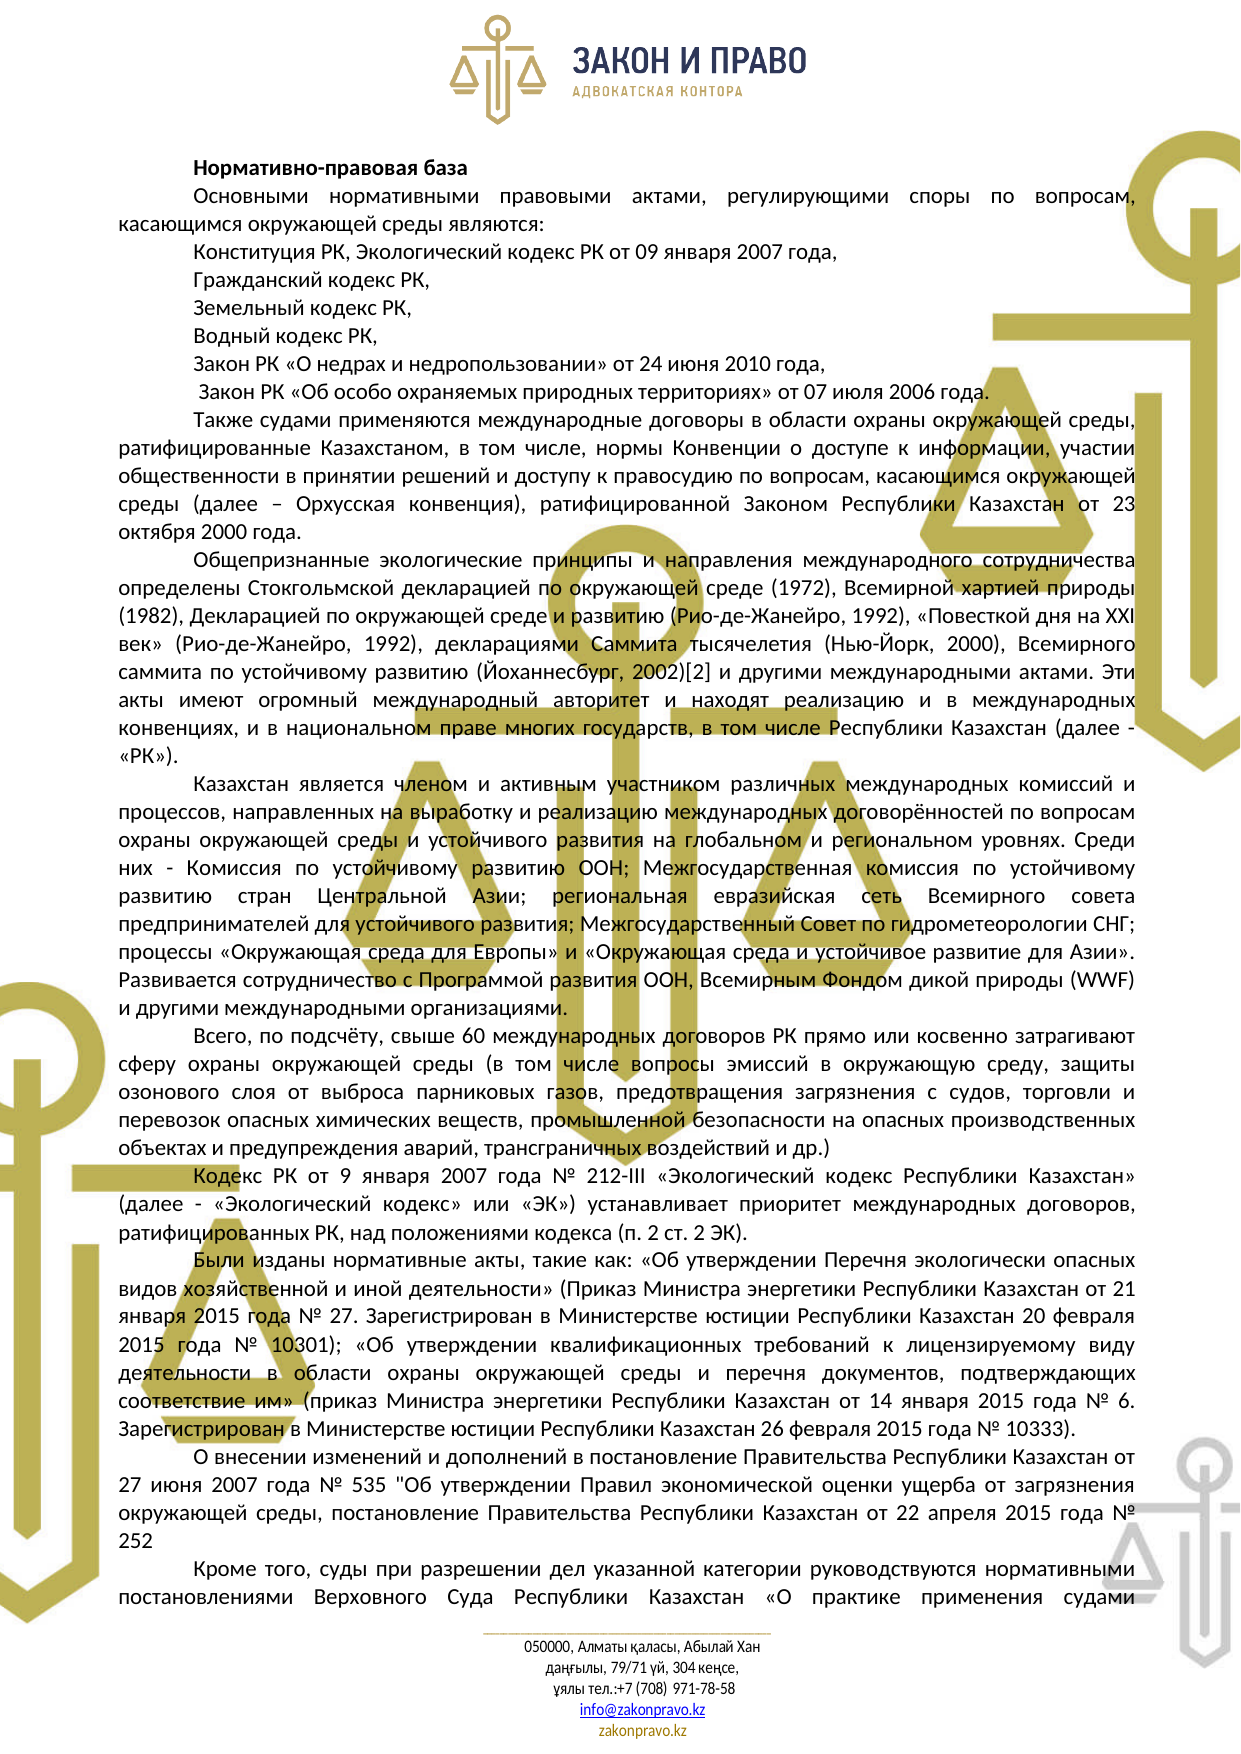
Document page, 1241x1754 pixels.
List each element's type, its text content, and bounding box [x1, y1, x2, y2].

text Закон РК «О недрах и недропользовании» от 24 июня 2010 года, [118, 349, 1137, 377]
text Земельный кодекс РК, [118, 293, 1137, 321]
picture [0, 982, 316, 1754]
text Водный кодекс РК, [118, 321, 1137, 349]
text Конституция РК, Экологический кодекс РК от 09 января 2007 года, [118, 237, 1137, 265]
text Гражданский кодекс РК, [118, 265, 1137, 293]
text Кодекс РК от 9 января 2007 года № 212-III «Экологический кодекс Республики Казахстан» (далее - «Экологический кодекс» или «ЭК») устанавливает приоритет международных договоров, ратифицированных РК, над положениями кодекса (п. 2 ст. 2 ЭК). [118, 1162, 1137, 1246]
text Нормативно-правовая база [118, 153, 1137, 181]
text Были изданы нормативные акты, такие как: «Об утверждении Перечня экологически опасных видов хозяйственной и иной деятельности» (Приказ Министра энергетики Республики Казахстан от 21 января 2015 года № 27. Зарегистрирован в Министерстве юстиции Республики Казахстан 20 февраля 2015 года № 10301); «Об утверждении квалификационных требований к лицензируемому виду деятельности в области охраны окружающей среды и перечня документов, подтверждающих соответствие им» (приказ Министра энергетики Республики Казахстан от 14 января 2015 года № 6. Зарегистрирован в Министерстве юстиции Республики Казахстан 26 февраля 2015 года № 10333). [118, 1246, 1137, 1442]
text Казахстан является членом и активным участником различных международных комиссий и процессов, направленных на выработку и реализацию международных договорённостей по вопросам охраны окружающей среды и устойчивого развития на глобальном и региональном уровнях. Среди них - Комиссия по устойчивому развитию ООН; Межгосударственная комиссия по устойчивому развитию стран Центральной Азии; региональная евразийская сеть Всемирного совета предпринимателей для устойчивого развития; Межгосударственный Совет по гидрометеорологии СНГ; процессы «Окружающая среда для Европы» и «Окружающая среда и устойчивое развитие для Азии». Развивается сотрудничество с Программой развития ООН, Всемирным Фондом дикой природы (WWF) и другими международными организациями. [118, 769, 1137, 1021]
text Также судами применяются международные договоры в области охраны окружающей среды, ратифицированные Казахстаном, в том числе, нормы Конвенции о доступе к информации, участии общественности в принятии решений и доступу к правосудию по вопросам, касающимся окружающей среды (далее – Орхусская конвенция), ратифицированной Законом Республики Казахстан от 23 октября 2000 года. [118, 405, 1137, 545]
picture [449, 14, 807, 125]
text Основными нормативными правовыми актами, регулирующими споры по вопросам, касающимся окружающей среды являются: [118, 181, 1137, 237]
text Общепризнанные экологические принципы и направления международного сотрудничества определены Стокгольмской декларацией по окружающей среде (1972), Всемирной хартией природы (1982), Декларацией по окружающей среде и развитию (Рио-де-Жанейро, 1992), «Повесткой дня на XXI век» (Рио-де-Жанейро, 1992), декларациями Саммита тысячелетия (Нью-Йорк, 2000), Всемирного саммита по устойчивому развитию (Йоханнесбург, 2002)[2] и другими международными актами. Эти акты имеют огромный международный авторитет и находят реализацию и в международных конвенциях, и в национальном праве многих государств, в том числе Республики Казахстан (далее - «РК»). [118, 545, 1137, 769]
text Всего, по подсчёту, свыше 60 международных договоров РК прямо или косвенно затрагивают сферу охраны окружающей среды (в том числе вопросы эмиссий в окружающую среду, защиты озонового слоя от выброса парниковых газов, предотвращения загрязнения с судов, торговли и перевозок опасных химических веществ, промышленной безопасности на опасных производственных объектах и предупреждения аварий, трансграничных воздействий и др.) [118, 1021, 1137, 1162]
picture [919, 130, 1241, 1669]
text Закон РК «Об особо охраняемых природных территориях» от 07 июля 2006 года. [118, 377, 1137, 405]
text О внесении изменений и дополнений в постановление Правительства Республики Казахстан от 27 июня 2007 года № 535 "Об утверждении Правил экономической оценки ущерба от загрязнения окружающей среды, постановление Правительства Республики Казахстан от 22 апреля 2015 года № 252 [118, 1442, 1137, 1554]
picture [341, 1610, 914, 1754]
